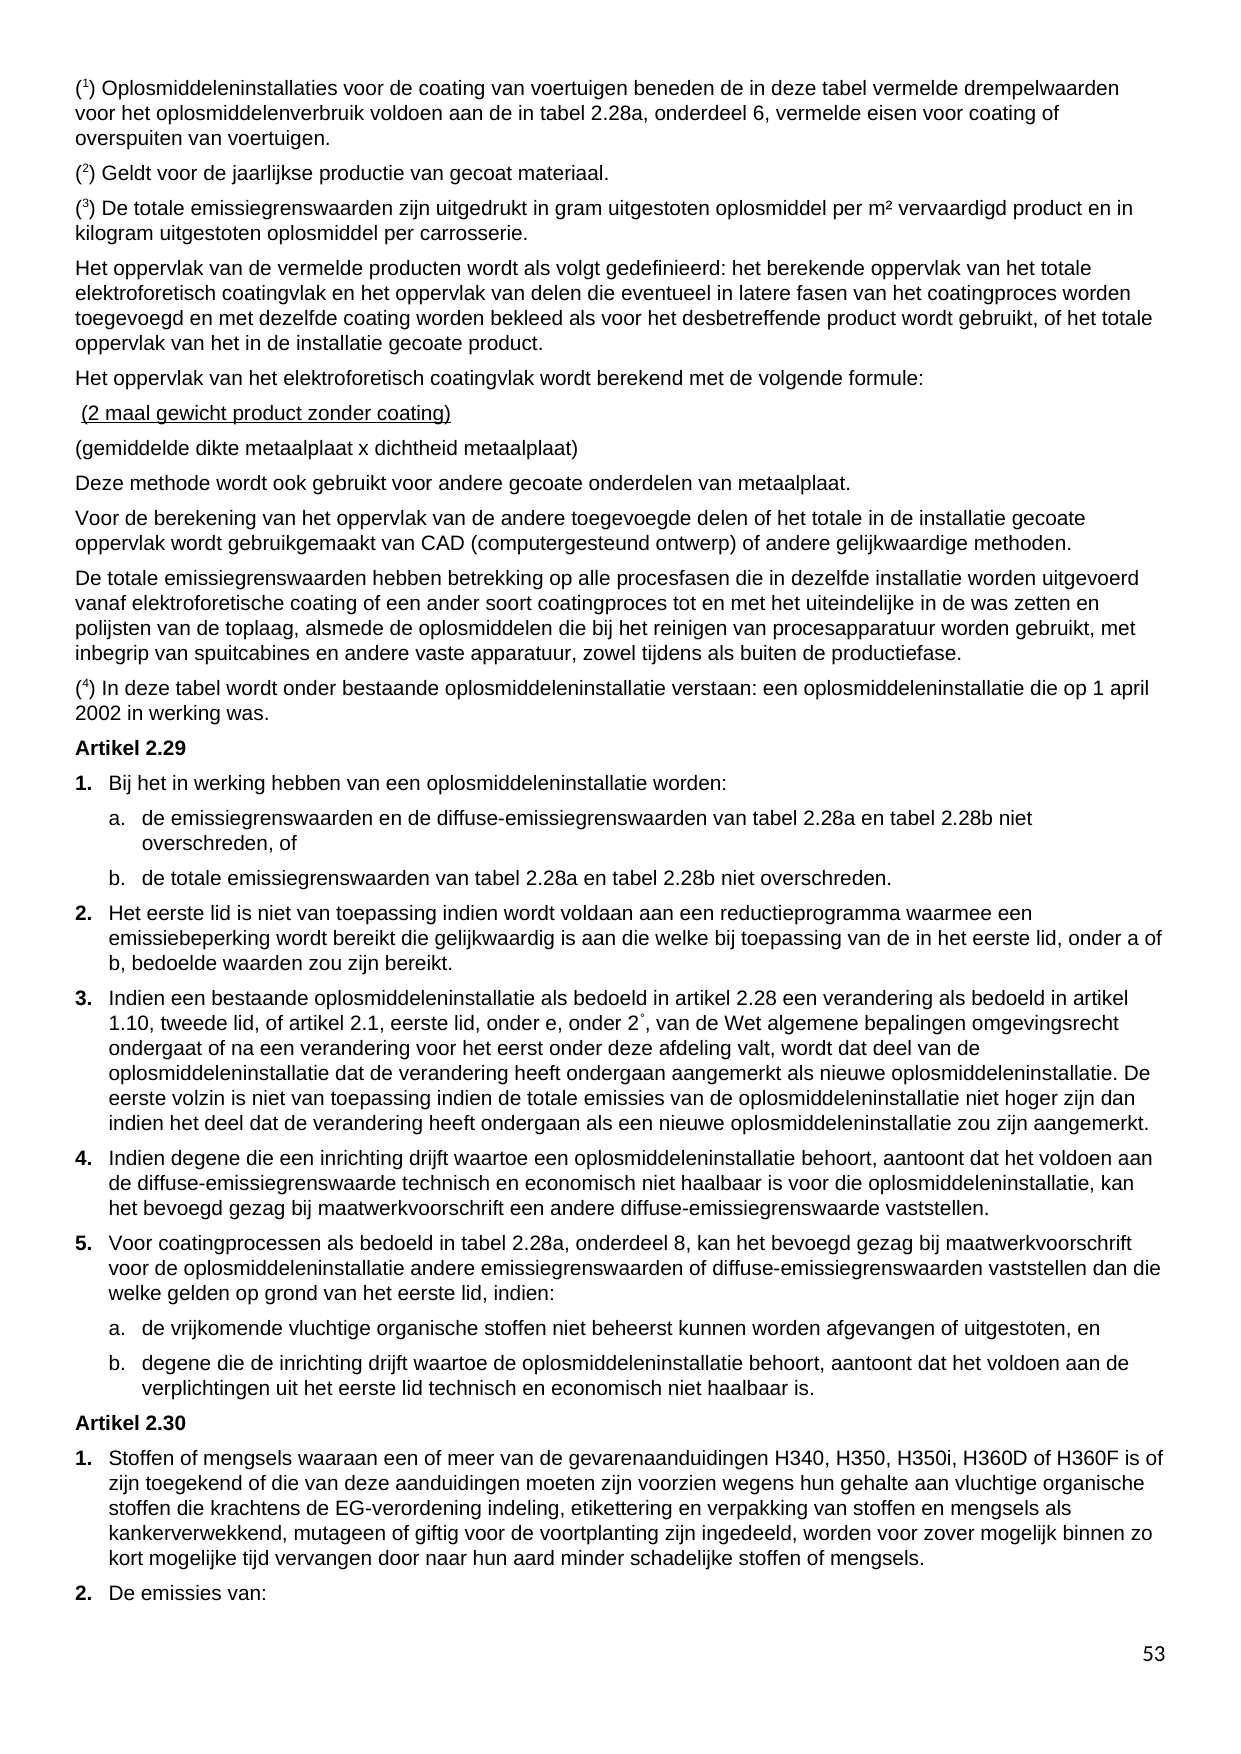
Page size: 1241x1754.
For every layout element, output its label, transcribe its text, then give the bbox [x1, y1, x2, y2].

text (2) Geldt voor de jaarlijkse productie van gecoat materiaal. [75, 160, 1165, 185]
text Het oppervlak van het elektroforetisch coatingvlak wordt berekend met de volgende formule: [75, 365, 1165, 390]
text Het oppervlak van de vermelde producten wordt als volgt gedefinieerd: het berekende oppervlak van het totale elektroforetisch coatingvlak en het oppervlak van delen die eventueel in latere fasen van het coatingproces worden toegevoegd en met dezelfde coating worden bekleed als voor het desbetreffende product wordt gebruikt, of het totale oppervlak van het in de installatie gecoate product. [75, 255, 1165, 355]
text 1. Bij het in werking hebben van een oplosmiddeleninstallatie worden: [75, 770, 1165, 795]
text a. de vrijkomende vluchtige organische stoffen niet beheerst kunnen worden afgevangen of uitgestoten, en [108, 1315, 1165, 1340]
text Artikel 2.29 [75, 735, 1165, 760]
text 1. Stoffen of mengsels waaraan een of meer van de gevarenaanduidingen H340, H350, H350i, H360D of H360F is of zijn toegekend of die van deze aanduidingen moeten zijn voorzien wegens hun gehalte aan vluchtige organische stoffen die krachtens de EG-verordening indeling, etikettering en verpakking van stoffen en mengsels als kankerverwekkend, mutageen of giftig voor de voortplanting zijn ingedeeld, worden voor zover mogelijk binnen zo kort mogelijke tijd vervangen door naar hun aard minder schadelijke stoffen of mengsels. [75, 1445, 1165, 1570]
text Artikel 2.30 [75, 1410, 1165, 1435]
text De totale emissiegrenswaarden hebben betrekking op alle procesfasen die in dezelfde installatie worden uitgevoerd vanaf elektroforetische coating of een ander soort coatingproces tot en met het uiteindelijke in de was zetten en polijsten van de toplaag, alsmede de oplosmiddelen die bij het reinigen van procesapparatuur worden gebruikt, met inbegrip van spuitcabines en andere vaste apparatuur, zowel tijdens als buiten de productiefase. [75, 565, 1165, 665]
text 4. Indien degene die een inrichting drijft waartoe een oplosmiddeleninstallatie behoort, aantoont dat het voldoen aan de diffuse-emissiegrenswaarde technisch en economisch niet haalbaar is voor die oplosmiddeleninstallatie, kan het bevoegd gezag bij maatwerkvoorschrift een andere diffuse-emissiegrenswaarde vaststellen. [75, 1145, 1165, 1220]
text b. de totale emissiegrenswaarden van tabel 2.28a en tabel 2.28b niet overschreden. [108, 865, 1165, 890]
text b. degene die de inrichting drijft waartoe de oplosmiddeleninstallatie behoort, aantoont dat het voldoen aan de verplichtingen uit het eerste lid technisch en economisch niet haalbaar is. [108, 1350, 1165, 1400]
text Voor de berekening van het oppervlak van de andere toegevoegde delen of het totale in de installatie gecoate oppervlak wordt gebruikgemaakt van CAD (computergesteund ontwerp) of andere gelijkwaardige methoden. [75, 505, 1165, 555]
text (2 maal gewicht product zonder coating) [75, 400, 1165, 425]
text 2. Het eerste lid is niet van toepassing indien wordt voldaan aan een reductieprogramma waarmee een emissiebeperking wordt bereikt die gelijkwaardig is aan die welke bij toepassing van de in het eerste lid, onder a of b, bedoelde waarden zou zijn bereikt. [75, 900, 1165, 975]
text 5. Voor coatingprocessen als bedoeld in tabel 2.28a, onderdeel 8, kan het bevoegd gezag bij maatwerkvoorschrift voor de oplosmiddeleninstallatie andere emissiegrenswaarden of diffuse-emissiegrenswaarden vaststellen dan die welke gelden op grond van het eerste lid, indien: [75, 1230, 1165, 1305]
text 3. Indien een bestaande oplosmiddeleninstallatie als bedoeld in artikel 2.28 een verandering als bedoeld in artikel 1.10, tweede lid, of artikel 2.1, eerste lid, onder e, onder 2°, van de Wet algemene bepalingen omgevingsrecht ondergaat of na een verandering voor het eerst onder deze afdeling valt, wordt dat deel van de oplosmiddeleninstallatie dat de verandering heeft ondergaan aangemerkt als nieuwe oplosmiddeleninstallatie. De eerste volzin is niet van toepassing indien de totale emissies van de oplosmiddeleninstallatie niet hoger zijn dan indien het deel dat de verandering heeft ondergaan als een nieuwe oplosmiddeleninstallatie zou zijn aangemerkt. [75, 985, 1165, 1135]
text (gemiddelde dikte metaalplaat x dichtheid metaalplaat) [75, 435, 1165, 460]
text (1) Oplosmiddeleninstallaties voor de coating van voertuigen beneden de in deze tabel vermelde drempelwaarden voor het oplosmiddelenverbruik voldoen aan de in tabel 2.28a, onderdeel 6, vermelde eisen voor coating of overspuiten van voertuigen. [75, 75, 1165, 150]
text 2. De emissies van: [75, 1580, 1165, 1605]
text a. de emissiegrenswaarden en de diffuse-emissiegrenswaarden van tabel 2.28a en tabel 2.28b niet overschreden, of [108, 805, 1165, 855]
text (3) De totale emissiegrenswaarden zijn uitgedrukt in gram uitgestoten oplosmiddel per m² vervaardigd product en in kilogram uitgestoten oplosmiddel per carrosserie. [75, 195, 1165, 245]
text Deze methode wordt ook gebruikt voor andere gecoate onderdelen van metaalplaat. [75, 470, 1165, 495]
text (4) In deze tabel wordt onder bestaande oplosmiddeleninstallatie verstaan: een oplosmiddeleninstallatie die op 1 april 2002 in werking was. [75, 675, 1165, 725]
